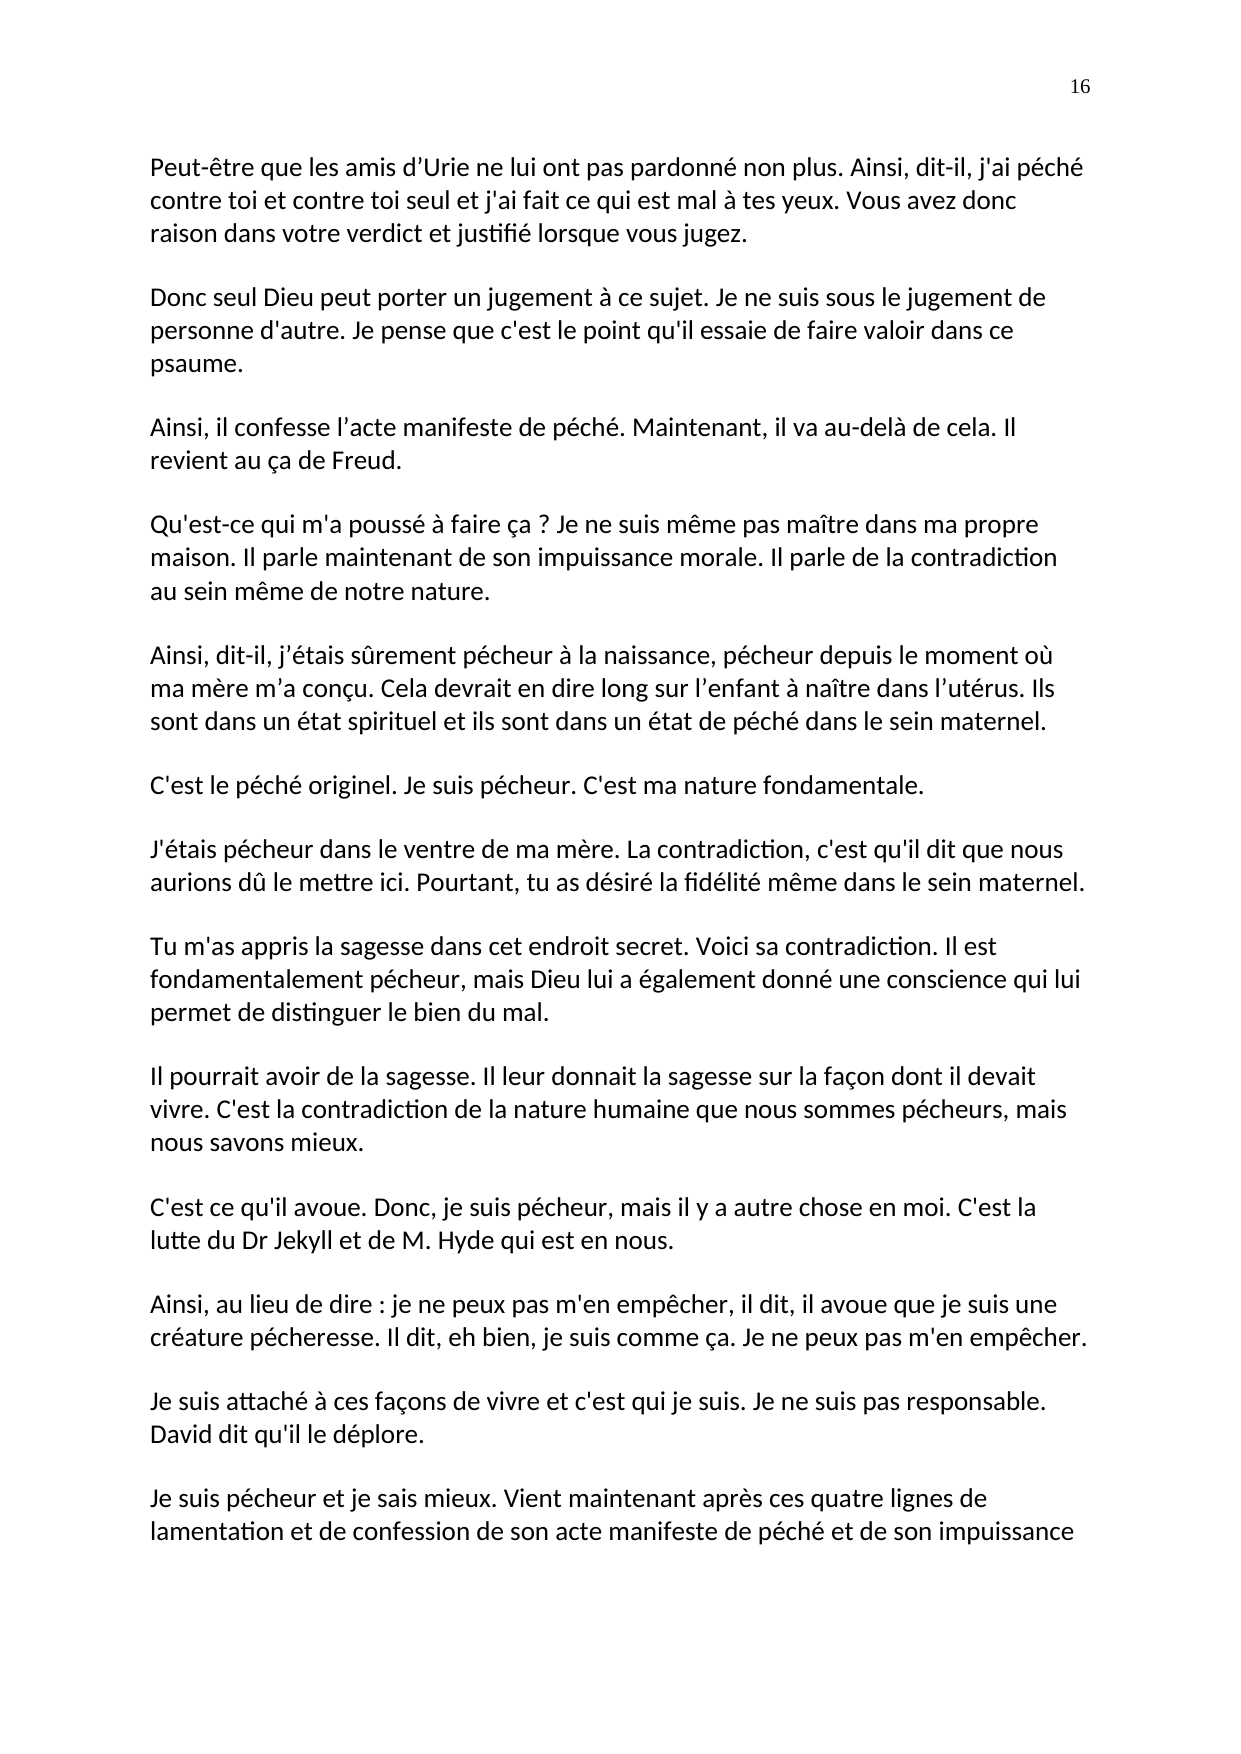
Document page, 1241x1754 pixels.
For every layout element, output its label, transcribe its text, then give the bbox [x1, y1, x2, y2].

text J'étais pécheur dans le ventre de ma mère. La contradiction, c'est qu'il dit que nous aurions dû le mettre ici. Pourtant, tu as désiré la fidélité même dans le sein maternel. [150, 832, 1090, 898]
text Donc seul Dieu peut porter un jugement à ce sujet. Je ne suis sous le jugement de personne d'autre. Je pense que c'est le point qu'il essaie de faire valoir dans ce psaume. [150, 280, 1090, 379]
text C'est le péché originel. Je suis pécheur. C'est ma nature fondamentale. [150, 768, 1090, 801]
text C'est ce qu'il avoue. Donc, je suis pécheur, mais il y a autre chose en moi. C'est la lutte du Dr Jekyll et de M. Hyde qui est en nous. [150, 1190, 1090, 1256]
text Ainsi, dit-il, j’étais sûrement pécheur à la naissance, pécheur depuis le moment où ma mère m’a conçu. Cela devrait en dire long sur l’enfant à naître dans l’utérus. Ils sont dans un état spirituel et ils sont dans un état de péché dans le sein maternel. [150, 638, 1090, 737]
text Je suis attaché à ces façons de vivre et c'est qui je suis. Je ne suis pas responsable. David dit qu'il le déplore. [150, 1384, 1090, 1450]
text Peut-être que les amis d’Urie ne lui ont pas pardonné non plus. Ainsi, dit-il, j'ai péché contre toi et contre toi seul et j'ai fait ce qui est mal à tes yeux. Vous avez donc raison dans votre verdict et justifié lorsque vous jugez. [150, 150, 1090, 249]
text Il pourrait avoir de la sagesse. Il leur donnait la sagesse sur la façon dont il devait vivre. C'est la contradiction de la nature humaine que nous sommes pécheurs, mais nous savons mieux. [150, 1059, 1090, 1159]
text Ainsi, il confesse l’acte manifeste de péché. Maintenant, il va au-delà de cela. Il revient au ça de Freud. [150, 410, 1090, 476]
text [150, 1481, 1090, 1547]
text Tu m'as appris la sagesse dans cet endroit secret. Voici sa contradiction. Il est fondamentalement pécheur, mais Dieu lui a également donné une conscience qui lui permet de distinguer le bien du mal. [150, 929, 1090, 1028]
text Ainsi, au lieu de dire : je ne peux pas m'en empêcher, il dit, il avoue que je suis une créature pécheresse. Il dit, eh bien, je suis comme ça. Je ne peux pas m'en empêcher. [150, 1287, 1090, 1353]
text Qu'est-ce qui m'a poussé à faire ça ? Je ne suis même pas maître dans ma propre maison. Il parle maintenant de son impuissance morale. Il parle de la contradiction au sein même de notre nature. [150, 508, 1090, 607]
